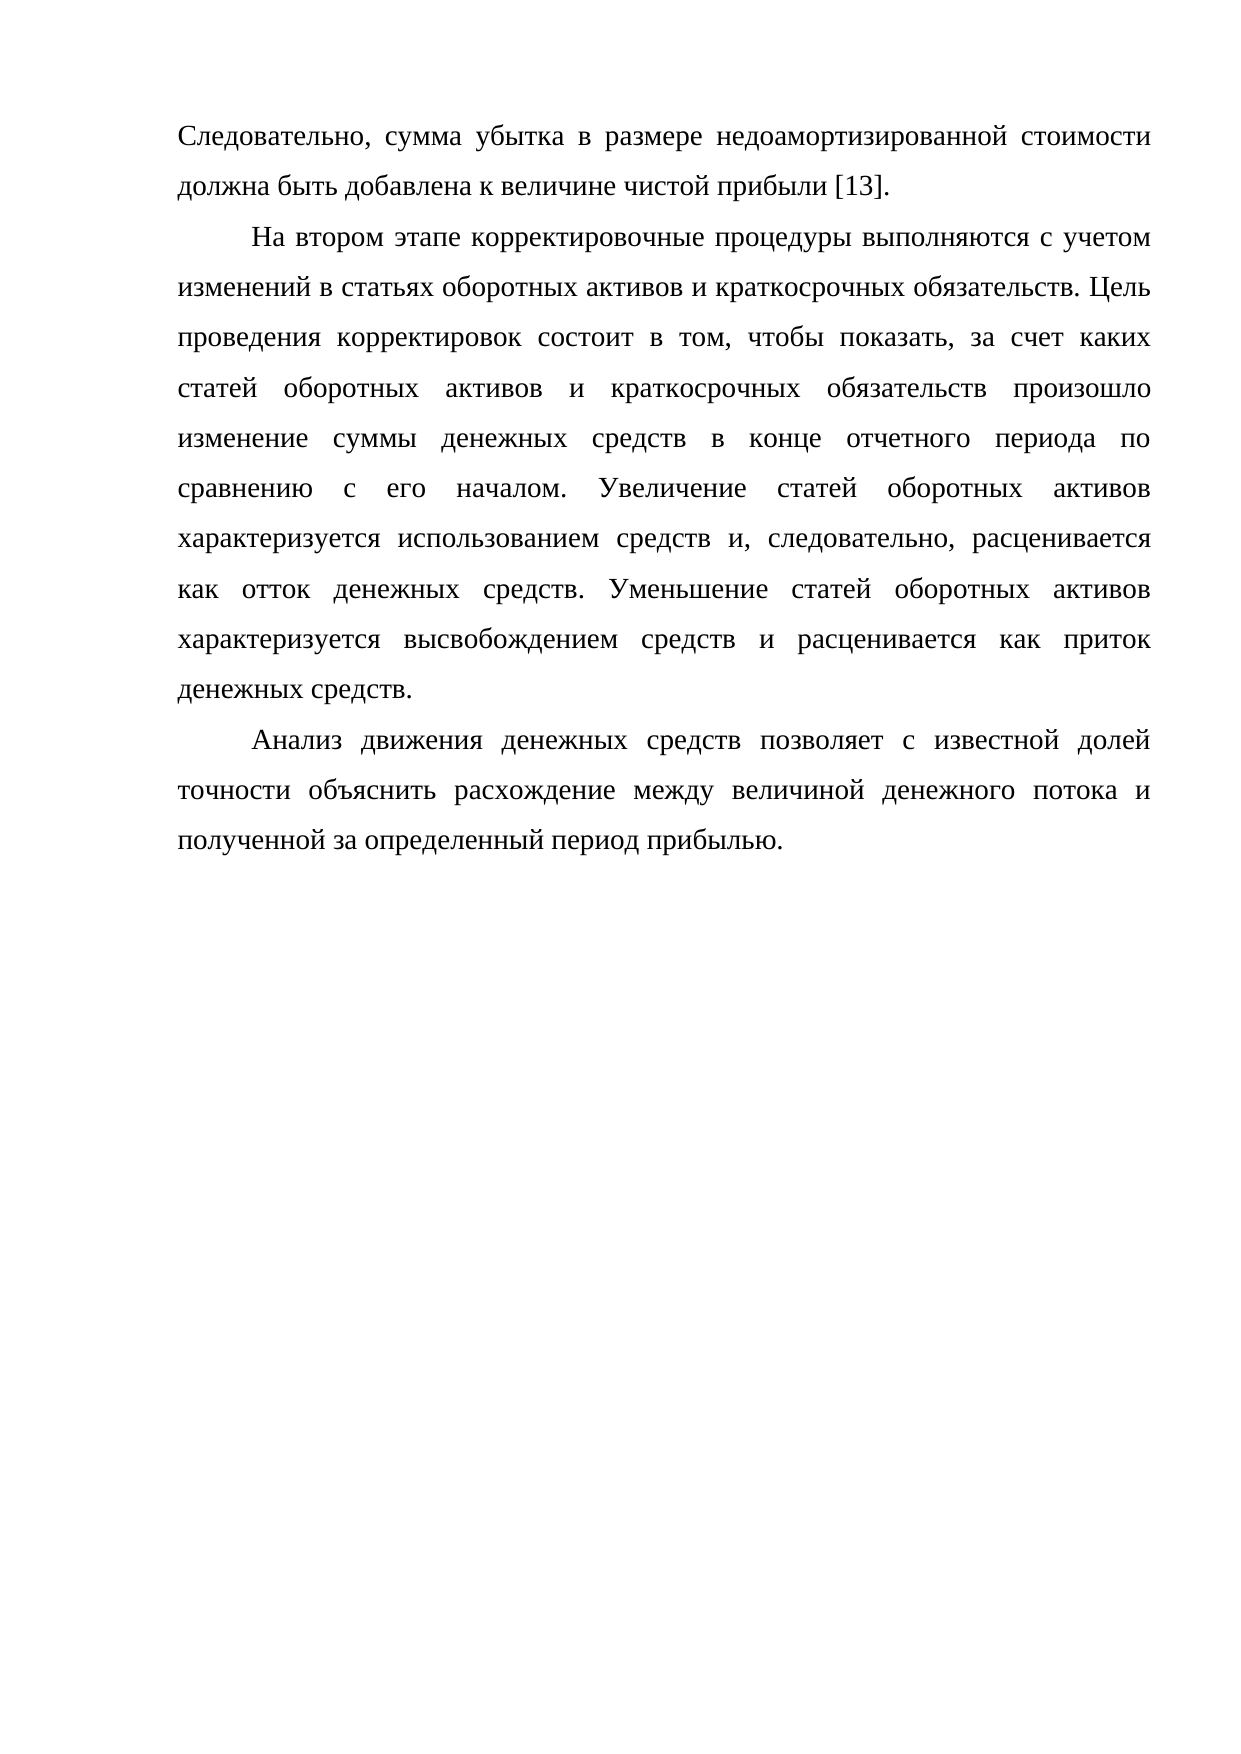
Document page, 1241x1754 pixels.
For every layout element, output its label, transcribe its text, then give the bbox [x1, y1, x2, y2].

text Анализ движения денежных средств позволяет с известной долей точности объяснить расхождение между величиной денежного потока и полученной за определенный период прибылью. [177, 722, 1152, 856]
text На втором этапе корректировочные процедуры выполняются с учетом изменений в статьях оборотных активов и краткосрочных обязательств. Цель проведения корректировок состоит в том, чтобы показать, за счет каких статей оборотных активов и краткосрочных обязательств произошло изменение суммы денежных средств в конце отчетного периода по сравнению с его началом. Увеличение статей оборотных активов характеризуется использованием средств и, следовательно, расценивается как отток денежных средств. Уменьшение статей оборотных активов характеризуется высвобождением средств и расценивается как приток денежных средств. [177, 219, 1152, 705]
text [177, 118, 1152, 202]
